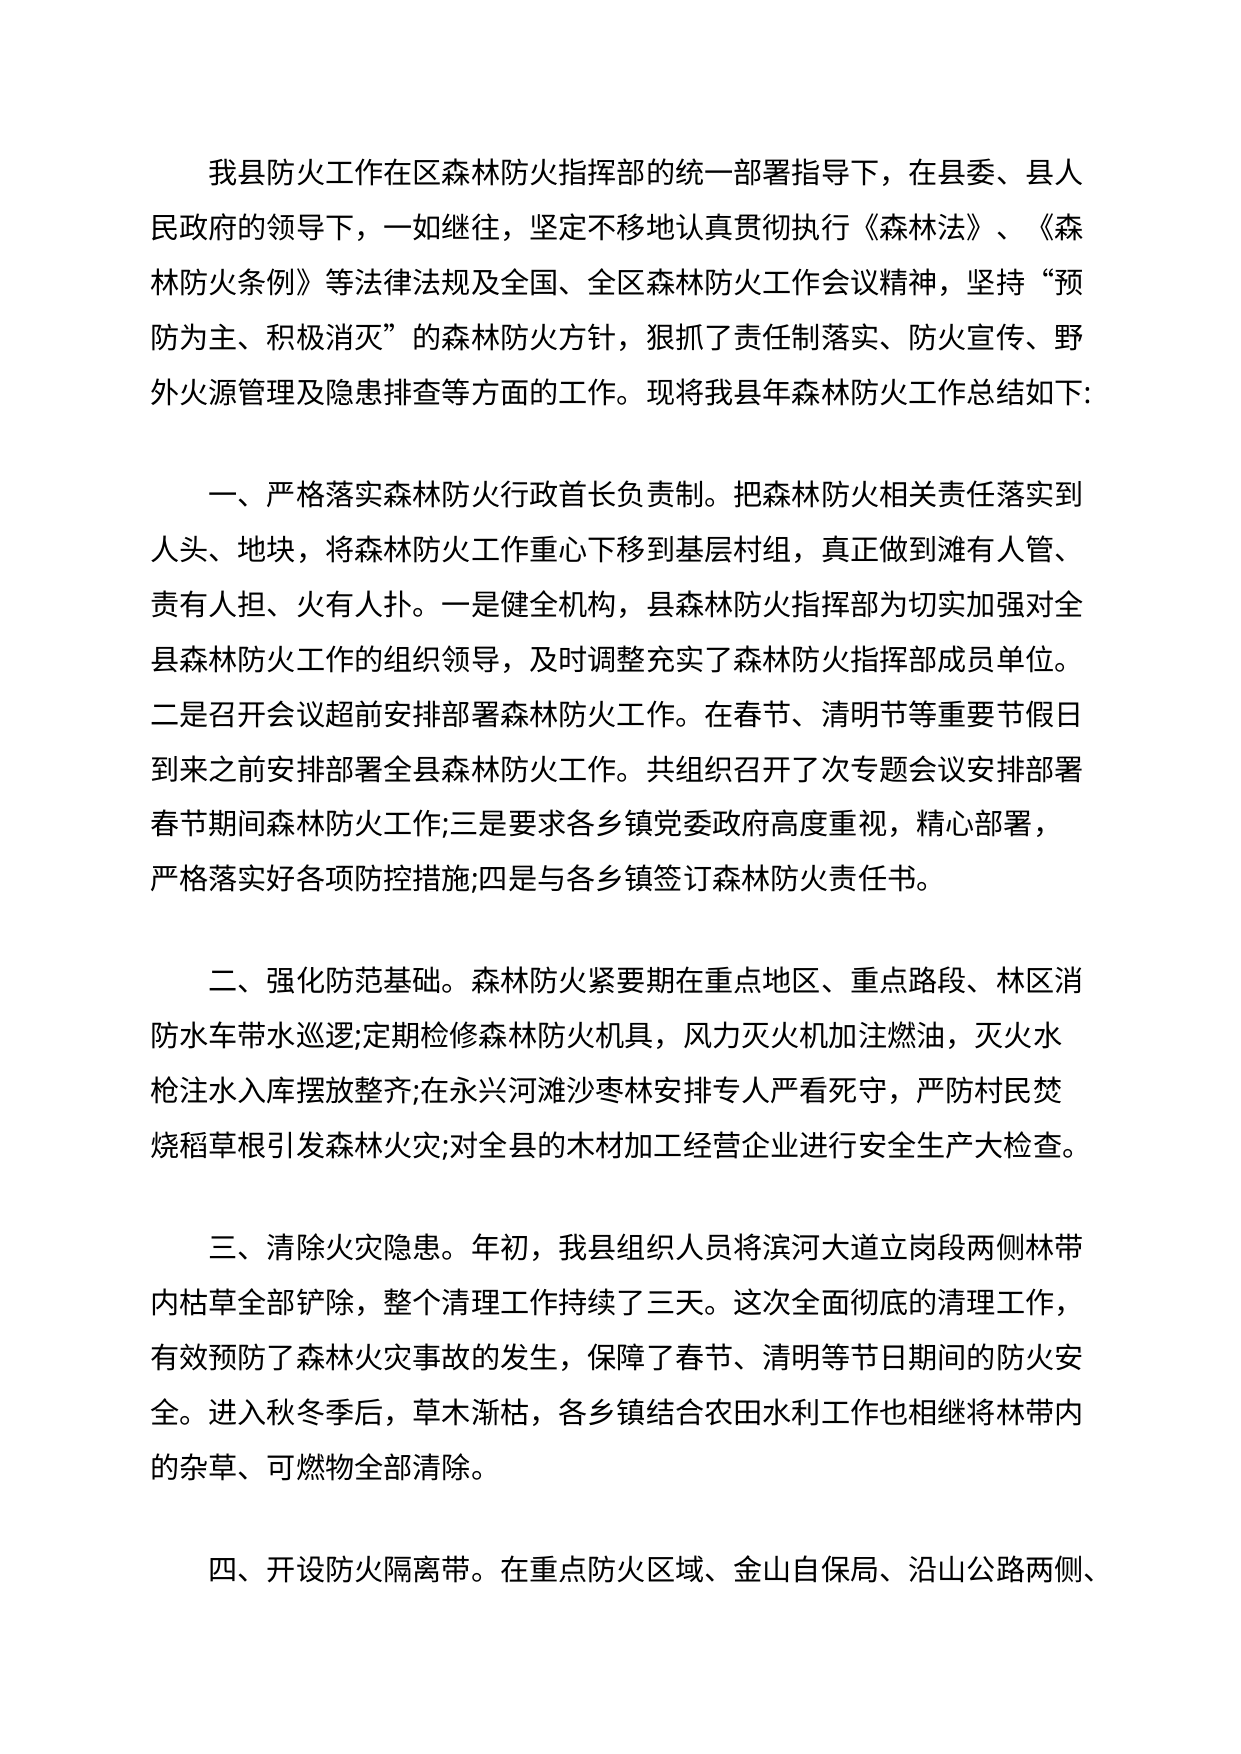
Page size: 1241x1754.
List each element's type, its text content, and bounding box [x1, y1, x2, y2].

text 我县防火工作在区森林防火指挥部的统一部署指导下，在县委、县人民政府的领导下，一如继往，坚定不移地认真贯彻执行《森林法》、《森林防火条例》等法律法规及全国、全区森林防火工作会议精神，坚持“预防为主、积极消灭”的森林防火方针，狠抓了责任制落实、防火宣传、野外火源管理及隐患排查等方面的工作。现将我县年森林防火工作总结如下: [150, 150, 1090, 412]
text 二、强化防范基础。森林防火紧要期在重点地区、重点路段、林区消防水车带水巡逻;定期检修森林防火机具，风力灭火机加注燃油，灭火水枪注水入库摆放整齐;在永兴河滩沙枣林安排专人严看死守，严防村民焚烧稻草根引发森林火灾;对全县的木材加工经营企业进行安全生产大检查。 [150, 958, 1090, 1165]
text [150, 1546, 1090, 1588]
text 一、严格落实森林防火行政首长负责制。把森林防火相关责任落实到人头、地块，将森林防火工作重心下移到基层村组，真正做到滩有人管、责有人担、火有人扑。一是健全机构，县森林防火指挥部为切实加强对全县森林防火工作的组织领导，及时调整充实了森林防火指挥部成员单位。二是召开会议超前安排部署森林防火工作。在春节、清明节等重要节假日到来之前安排部署全县森林防火工作。共组织召开了次专题会议安排部署春节期间森林防火工作;三是要求各乡镇党委政府高度重视，精心部署，严格落实好各项防控措施;四是与各乡镇签订森林防火责任书。 [150, 472, 1090, 898]
text 三、清除火灾隐患。年初，我县组织人员将滨河大道立岗段两侧林带内枯草全部铲除，整个清理工作持续了三天。这次全面彻底的清理工作，有效预防了森林火灾事故的发生，保障了春节、清明等节日期间的防火安全。进入秋冬季后，草木渐枯，各乡镇结合农田水利工作也相继将林带内的杂草、可燃物全部清除。 [150, 1225, 1090, 1487]
